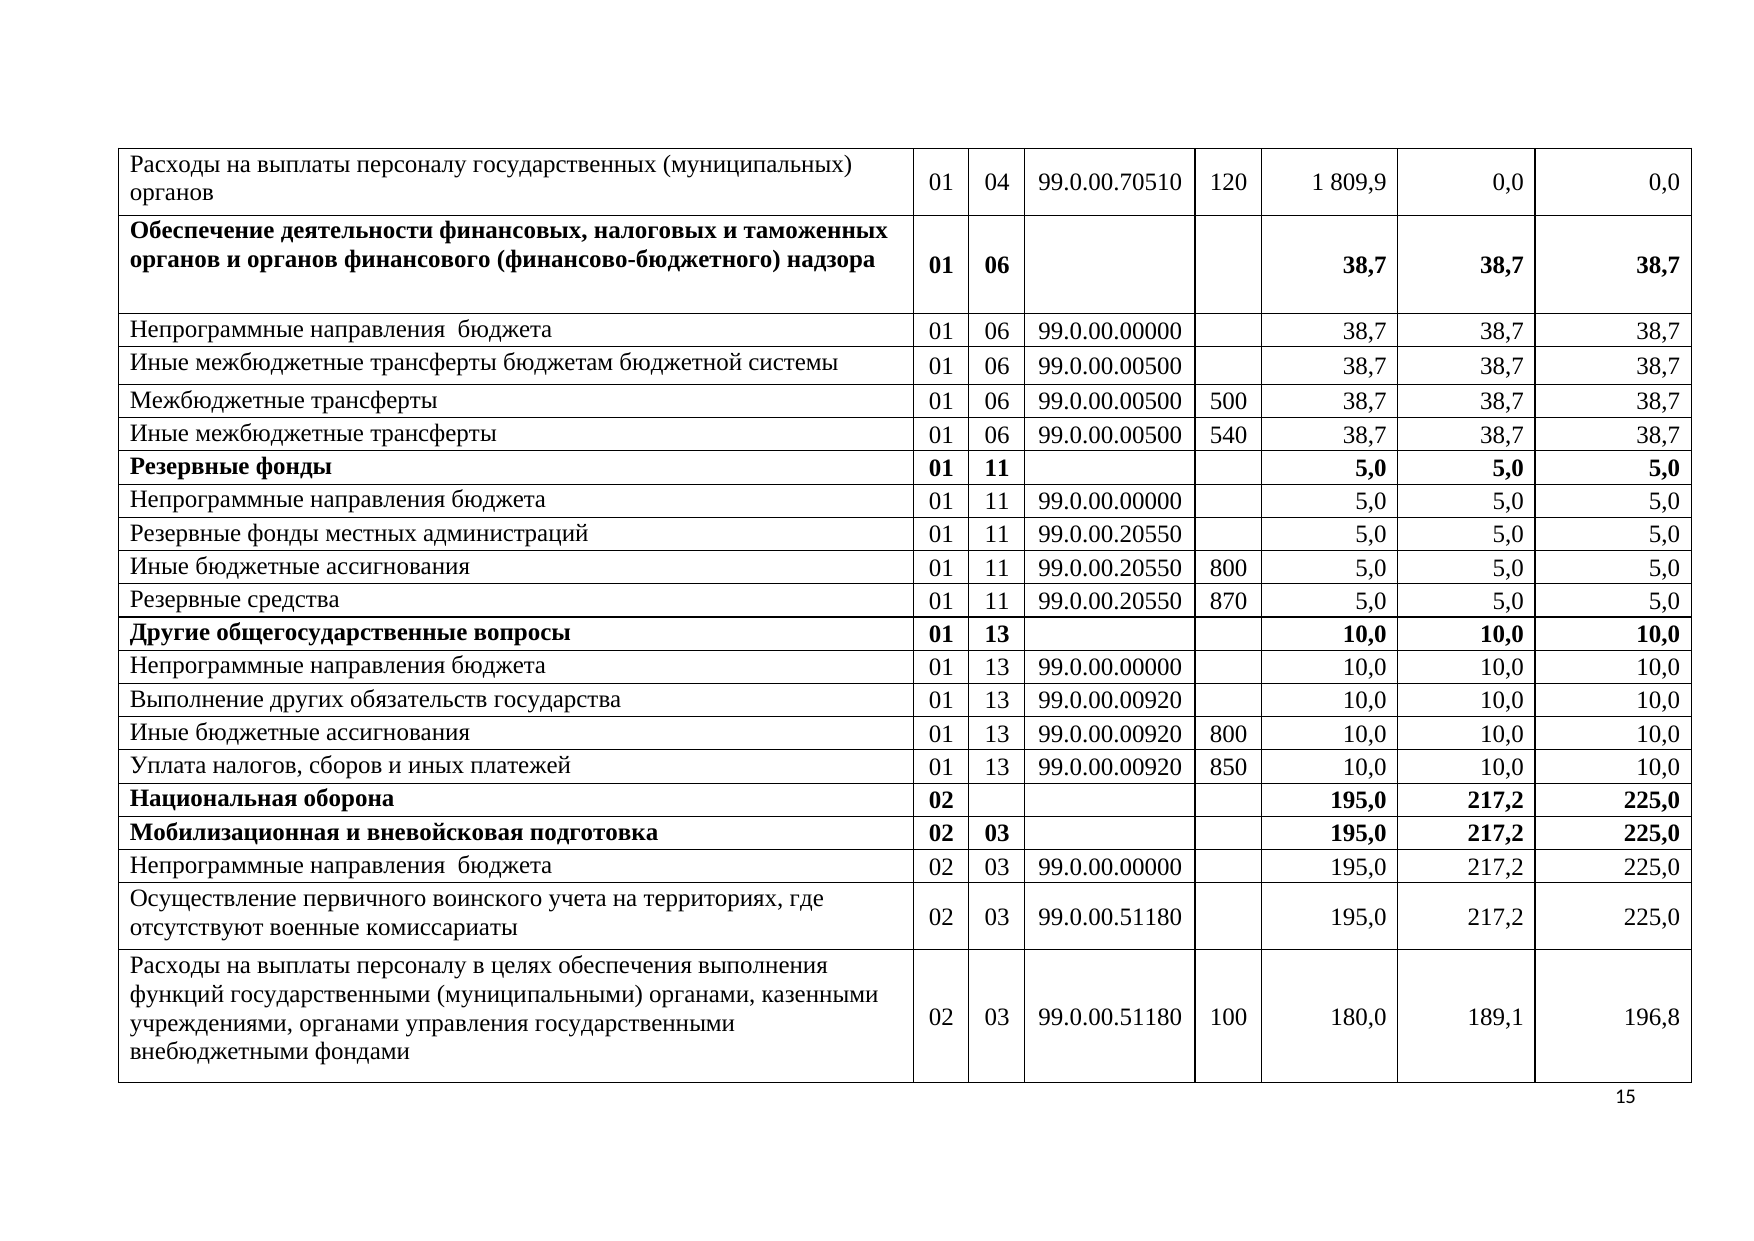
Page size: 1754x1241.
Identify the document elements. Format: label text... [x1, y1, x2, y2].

table_cell 38,7 [1262, 418, 1397, 450]
table_cell Расходы на выплаты персоналу в целях обеспечения выполнения функций государственными (муниципальными) органами, казенными учреждениями, органами управления государственными внебюджетными фондами [119, 950, 913, 1082]
table_cell [1196, 883, 1261, 949]
table_cell 03 [969, 817, 1024, 849]
table_cell [1196, 518, 1261, 550]
table_cell 11 [969, 551, 1024, 583]
table_cell [1196, 347, 1261, 384]
table_cell 38,7 [1536, 418, 1691, 450]
table_cell 38,7 [1536, 216, 1691, 313]
table_cell 5,0 [1536, 518, 1691, 550]
table_cell 5,0 [1536, 551, 1691, 583]
table_cell 13 [969, 684, 1024, 716]
table_cell [1196, 784, 1261, 816]
table_cell 10,0 [1398, 750, 1534, 782]
table_cell 5,0 [1398, 518, 1534, 550]
table_cell Резервные средства [119, 584, 913, 616]
table_cell 01 [914, 651, 968, 683]
table_cell 38,7 [1262, 347, 1397, 384]
table_cell 01 [914, 584, 968, 616]
table_cell 99.0.00.00000 [1025, 850, 1194, 882]
table_cell 38,7 [1262, 314, 1397, 346]
table_cell 01 [914, 518, 968, 550]
table_cell [1196, 850, 1261, 882]
table_cell 10,0 [1536, 750, 1691, 782]
table_cell 5,0 [1262, 485, 1397, 517]
table_cell 99.0.00.00920 [1025, 684, 1194, 716]
table_cell 189,1 [1398, 950, 1534, 1082]
table_cell 01 [914, 684, 968, 716]
table_cell Обеспечение деятельности финансовых, налоговых и таможенных органов и органов финансового (финансово-бюджетного) надзора [119, 216, 913, 313]
table_cell 02 [914, 883, 968, 949]
table_cell 99.0.00.00000 [1025, 651, 1194, 683]
table_cell 10,0 [1262, 684, 1397, 716]
table_cell 01 [914, 314, 968, 346]
table_cell 195,0 [1262, 883, 1397, 949]
table_cell 01 [914, 385, 968, 417]
table_cell 99.0.00.00500 [1025, 347, 1194, 384]
table_cell 120 [1196, 149, 1261, 214]
table_cell 11 [969, 485, 1024, 517]
table_cell 99.0.00.00500 [1025, 418, 1194, 450]
table_cell Резервные фонды [119, 451, 913, 483]
table_cell 5,0 [1262, 451, 1397, 483]
table_cell 06 [969, 347, 1024, 384]
table_cell [1196, 216, 1261, 313]
table_cell 38,7 [1536, 385, 1691, 417]
table_cell Иные бюджетные ассигнования [119, 717, 913, 749]
table_cell 99.0.00.00000 [1025, 485, 1194, 517]
table_cell [1025, 618, 1194, 649]
table_cell Непрограммные направления бюджета [119, 850, 913, 882]
table_cell 500 [1196, 385, 1261, 417]
table_cell 800 [1196, 551, 1261, 583]
table_cell 5,0 [1262, 584, 1397, 616]
table_cell 11 [969, 451, 1024, 483]
table_cell 0,0 [1536, 149, 1691, 214]
table_cell 11 [969, 518, 1024, 550]
table_cell 01 [914, 216, 968, 313]
table_cell 01 [914, 750, 968, 782]
table_cell 5,0 [1536, 485, 1691, 517]
table_cell Выполнение других обязательств государства [119, 684, 913, 716]
table_cell 01 [914, 418, 968, 450]
table_cell 10,0 [1536, 618, 1691, 649]
table_cell 38,7 [1398, 314, 1534, 346]
table_cell [1025, 817, 1194, 849]
table_cell [1196, 314, 1261, 346]
table_cell 04 [969, 149, 1024, 214]
table_cell [1196, 651, 1261, 683]
table_cell 217,2 [1398, 850, 1534, 882]
table_cell 38,7 [1398, 418, 1534, 450]
table_cell 38,7 [1398, 347, 1534, 384]
table_cell Расходы на выплаты персоналу государственных (муниципальных) органов [119, 149, 913, 214]
table_cell Иные межбюджетные трансферты [119, 418, 913, 450]
table_cell 06 [969, 418, 1024, 450]
table_cell [1025, 216, 1194, 313]
table_cell 195,0 [1262, 817, 1397, 849]
table_cell 5,0 [1262, 551, 1397, 583]
table_cell Осуществление первичного воинского учета на территориях, где отсутствуют военные комиссариаты [119, 883, 913, 949]
table_cell 99.0.00.20550 [1025, 584, 1194, 616]
table_cell 10,0 [1262, 651, 1397, 683]
table_cell 02 [914, 817, 968, 849]
table_cell 196,8 [1536, 950, 1691, 1082]
table_cell 11 [969, 584, 1024, 616]
table_cell Иные межбюджетные трансферты бюджетам бюджетной системы [119, 347, 913, 384]
table_cell 5,0 [1398, 451, 1534, 483]
table_cell 38,7 [1536, 347, 1691, 384]
table_cell 1 809,9 [1262, 149, 1397, 214]
table_cell 38,7 [1536, 314, 1691, 346]
table_cell 10,0 [1262, 750, 1397, 782]
table_cell 10,0 [1262, 717, 1397, 749]
table_cell 99.0.00.51180 [1025, 950, 1194, 1082]
table_cell 99.0.00.20550 [1025, 518, 1194, 550]
table_cell 06 [969, 314, 1024, 346]
table_cell 06 [969, 385, 1024, 417]
table_cell 870 [1196, 584, 1261, 616]
table_cell Непрограммные направления бюджета [119, 651, 913, 683]
table_cell 10,0 [1398, 618, 1534, 649]
table_cell 10,0 [1536, 684, 1691, 716]
table_cell Непрограммные направления бюджета [119, 485, 913, 517]
table_cell 10,0 [1536, 717, 1691, 749]
table_cell 195,0 [1262, 850, 1397, 882]
table_cell 217,2 [1398, 883, 1534, 949]
table_cell Уплата налогов, сборов и иных платежей [119, 750, 913, 782]
table_cell 02 [914, 950, 968, 1082]
table_cell 180,0 [1262, 950, 1397, 1082]
table_cell 99.0.00.00920 [1025, 750, 1194, 782]
table_cell 10,0 [1398, 684, 1534, 716]
table_cell Другие общегосударственные вопросы [119, 618, 913, 649]
table_cell 195,0 [1262, 784, 1397, 816]
table_cell Резервные фонды местных администраций [119, 518, 913, 550]
table_cell 38,7 [1398, 216, 1534, 313]
table_cell Мобилизационная и вневойсковая подготовка [119, 817, 913, 849]
table_cell 5,0 [1398, 485, 1534, 517]
table_cell 0,0 [1398, 149, 1534, 214]
table_cell 01 [914, 451, 968, 483]
table_cell 99.0.00.00000 [1025, 314, 1194, 346]
table_cell 01 [914, 485, 968, 517]
table_cell 10,0 [1536, 651, 1691, 683]
table_cell 225,0 [1536, 784, 1691, 816]
table_cell 850 [1196, 750, 1261, 782]
table_cell Межбюджетные трансферты [119, 385, 913, 417]
table_cell 03 [969, 950, 1024, 1082]
table_cell 225,0 [1536, 850, 1691, 882]
table_cell 10,0 [1398, 717, 1534, 749]
table_cell Иные бюджетные ассигнования [119, 551, 913, 583]
table_cell 38,7 [1262, 385, 1397, 417]
table_cell 5,0 [1398, 551, 1534, 583]
table_cell 38,7 [1398, 385, 1534, 417]
table_cell [1196, 618, 1261, 649]
table_cell [1196, 485, 1261, 517]
table_cell 03 [969, 850, 1024, 882]
table_cell 02 [914, 850, 968, 882]
table_cell 99.0.00.00500 [1025, 385, 1194, 417]
table_cell 13 [969, 618, 1024, 649]
table_cell 06 [969, 216, 1024, 313]
table_cell Непрограммные направления бюджета [119, 314, 913, 346]
table_cell [1196, 451, 1261, 483]
table_cell 99.0.00.51180 [1025, 883, 1194, 949]
table_cell 01 [914, 149, 968, 214]
table_cell 10,0 [1262, 618, 1397, 649]
table_cell 217,2 [1398, 784, 1534, 816]
table_cell 13 [969, 651, 1024, 683]
table_cell 01 [914, 347, 968, 384]
table_cell 5,0 [1262, 518, 1397, 550]
table_cell 225,0 [1536, 817, 1691, 849]
table_cell 100 [1196, 950, 1261, 1082]
table_cell 5,0 [1398, 584, 1534, 616]
table_cell 13 [969, 717, 1024, 749]
table_cell 99.0.00.70510 [1025, 149, 1194, 214]
table_cell 01 [914, 618, 968, 649]
table_cell 225,0 [1536, 883, 1691, 949]
table_cell [1196, 817, 1261, 849]
table_cell 13 [969, 750, 1024, 782]
table_cell [1196, 684, 1261, 716]
table_cell 5,0 [1536, 451, 1691, 483]
table_cell [1025, 784, 1194, 816]
table_cell 01 [914, 551, 968, 583]
table_cell 02 [914, 784, 968, 816]
table_cell 10,0 [1398, 651, 1534, 683]
table_cell 99.0.00.20550 [1025, 551, 1194, 583]
table_cell [1025, 451, 1194, 483]
table_cell 01 [914, 717, 968, 749]
table_cell 217,2 [1398, 817, 1534, 849]
table_cell 03 [969, 883, 1024, 949]
table_cell Национальная оборона [119, 784, 913, 816]
table_cell 800 [1196, 717, 1261, 749]
table_cell 99.0.00.00920 [1025, 717, 1194, 749]
table_cell 38,7 [1262, 216, 1397, 313]
table_cell 5,0 [1536, 584, 1691, 616]
table_cell [969, 784, 1024, 816]
table_cell 540 [1196, 418, 1261, 450]
